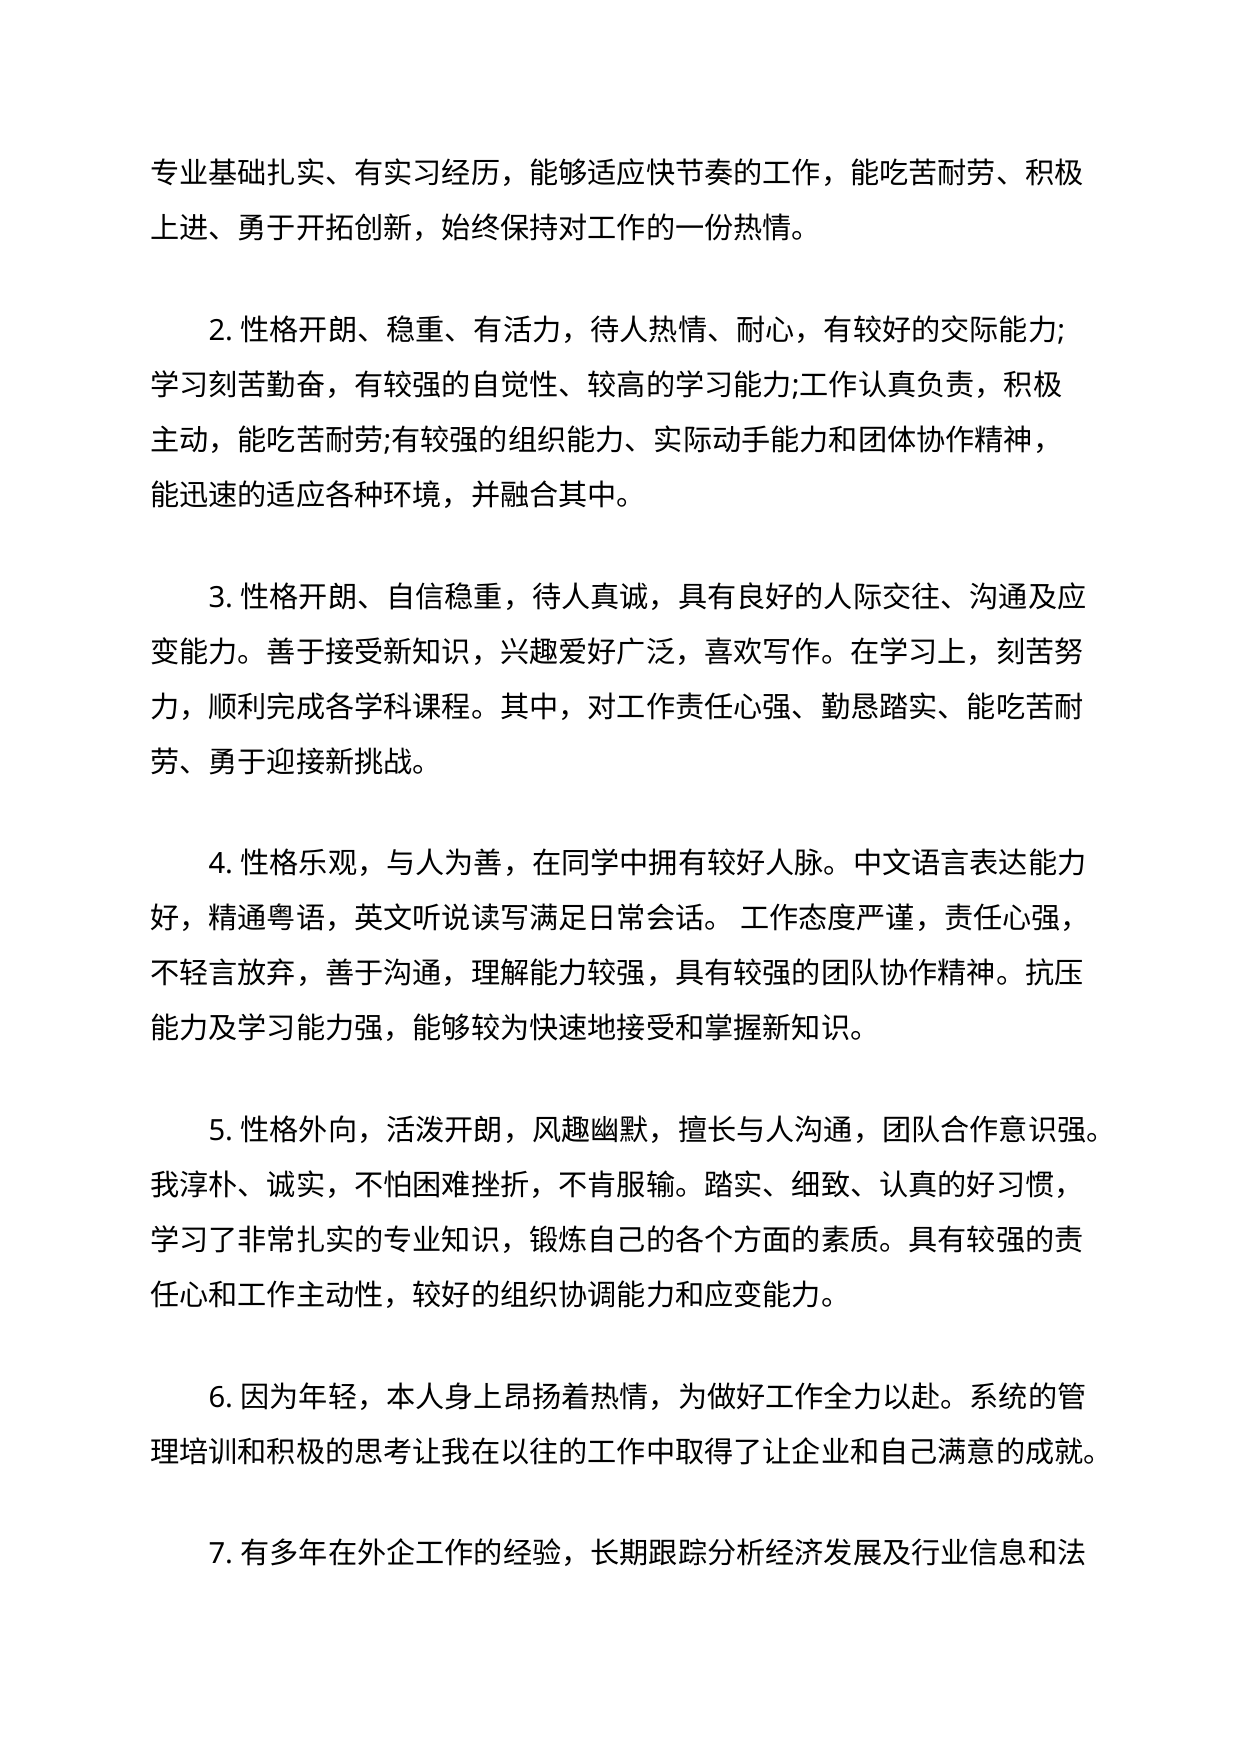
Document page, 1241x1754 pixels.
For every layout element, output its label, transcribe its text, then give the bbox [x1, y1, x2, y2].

text 3. 性格开朗、自信稳重，待人真诚，具有良好的人际交往、沟通及应变能力。善于接受新知识，兴趣爱好广泛，喜欢写作。在学习上，刻苦努力，顺利完成各学科课程。其中，对工作责任心强、勤恳踏实、能吃苦耐劳、勇于迎接新挑战。 [150, 573, 1090, 781]
text 6. 因为年轻，本人身上昂扬着热情，为做好工作全力以赴。系统的管理培训和积极的思考让我在以往的工作中取得了让企业和自己满意的成就。 [150, 1373, 1090, 1470]
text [150, 1530, 1090, 1572]
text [150, 150, 1090, 247]
text 4. 性格乐观，与人为善，在同学中拥有较好人脉。中文语言表达能力好，精通粤语，英文听说读写满足日常会话。 工作态度严谨，责任心强，不轻言放弃，善于沟通，理解能力较强，具有较强的团队协作精神。抗压能力及学习能力强，能够较为快速地接受和掌握新知识。 [150, 840, 1090, 1047]
text 2. 性格开朗、稳重、有活力，待人热情、耐心，有较好的交际能力;学习刻苦勤奋，有较强的自觉性、较高的学习能力;工作认真负责，积极主动，能吃苦耐劳;有较强的组织能力、实际动手能力和团体协作精神，能迅速的适应各种环境，并融合其中。 [150, 307, 1090, 514]
text 5. 性格外向，活泼开朗，风趣幽默，擅长与人沟通，团队合作意识强。我淳朴、诚实，不怕困难挫折，不肯服输。踏实、细致、认真的好习惯，学习了非常扎实的专业知识，锻炼自己的各个方面的素质。具有较强的责任心和工作主动性，较好的组织协调能力和应变能力。 [150, 1107, 1090, 1314]
